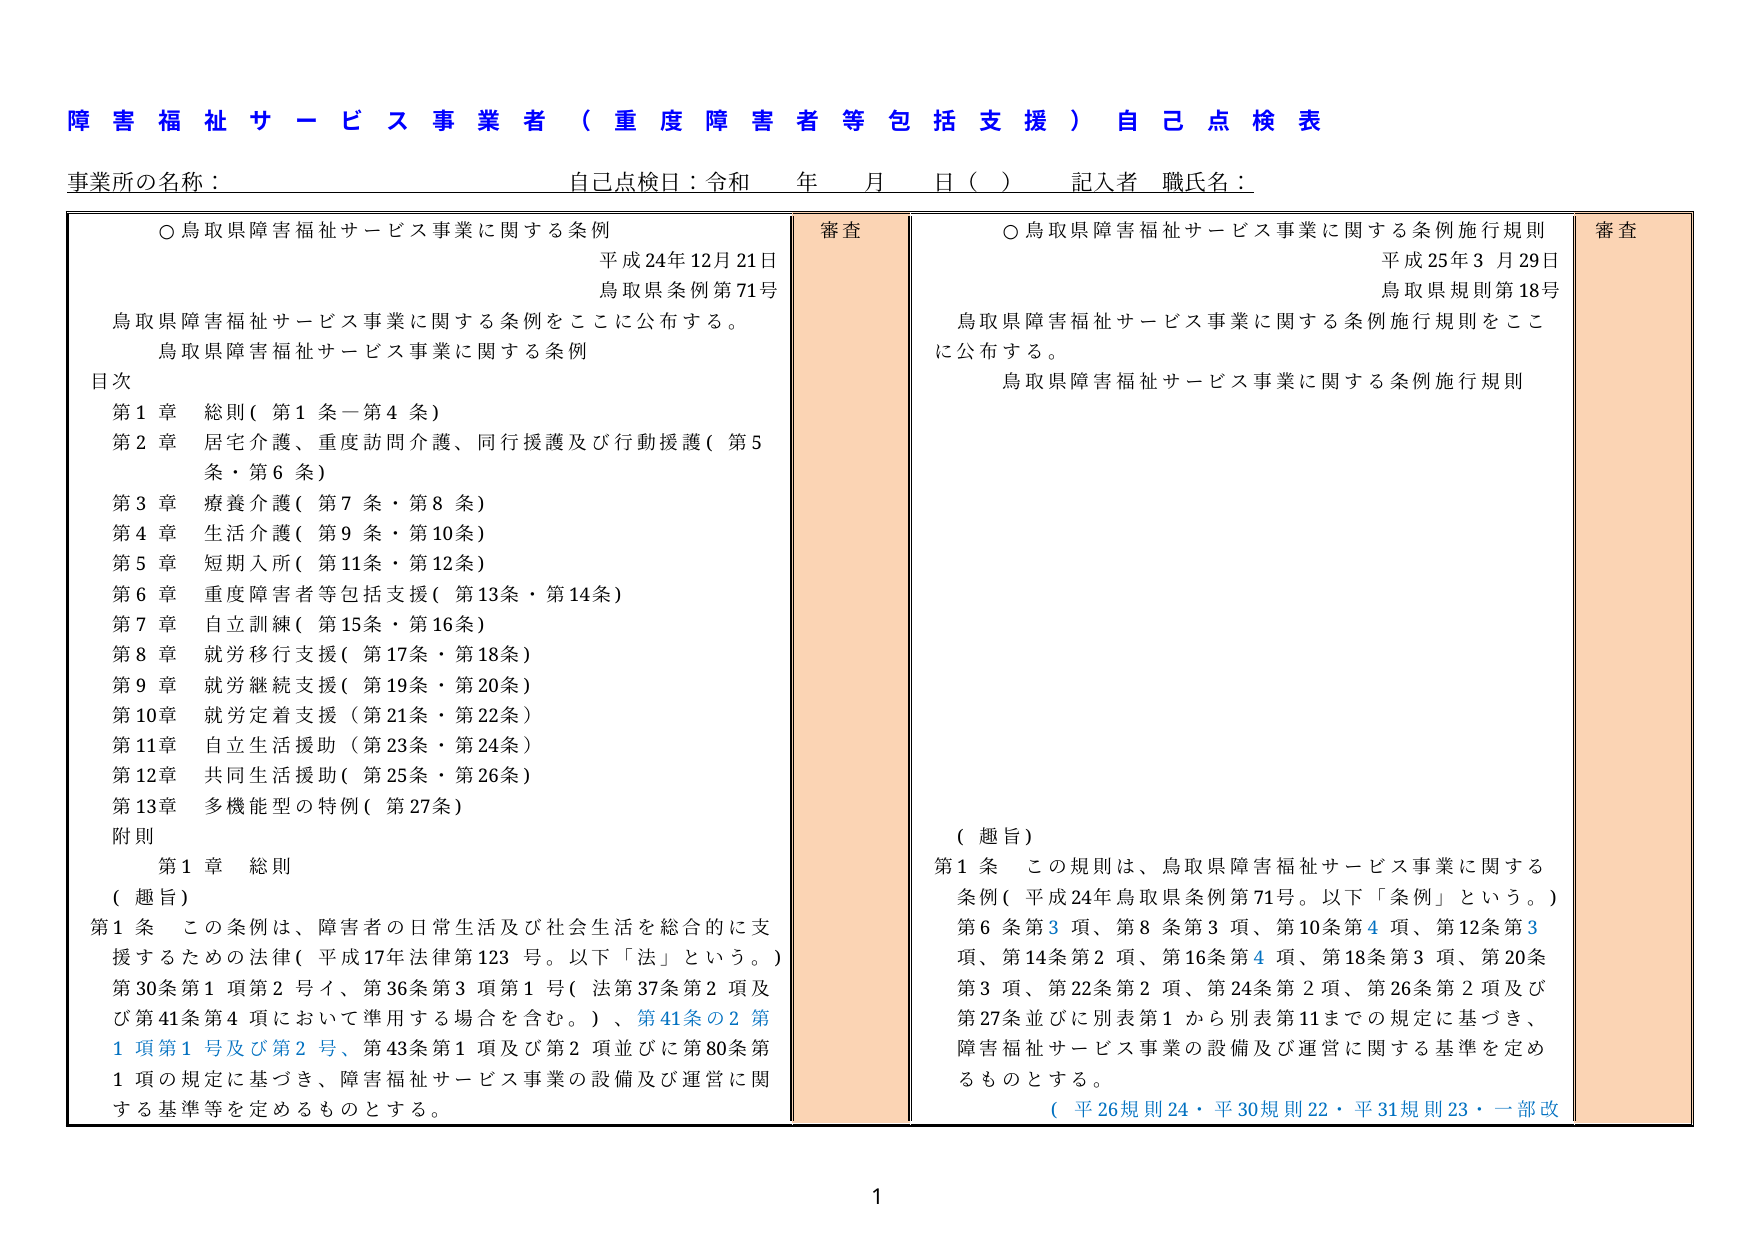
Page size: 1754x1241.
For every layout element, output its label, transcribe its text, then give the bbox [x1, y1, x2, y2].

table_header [792, 214, 910, 1123]
text 事業所の名称： 自己点検日：令和 年 月 日（ ） 記入者 職氏名： [67, 150, 1687, 211]
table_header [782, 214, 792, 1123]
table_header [1574, 212, 1691, 1123]
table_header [910, 214, 1574, 1123]
text 障害福祉サービス事業者（重度障害者等包括支援）自己点検表 [67, 89, 1687, 150]
